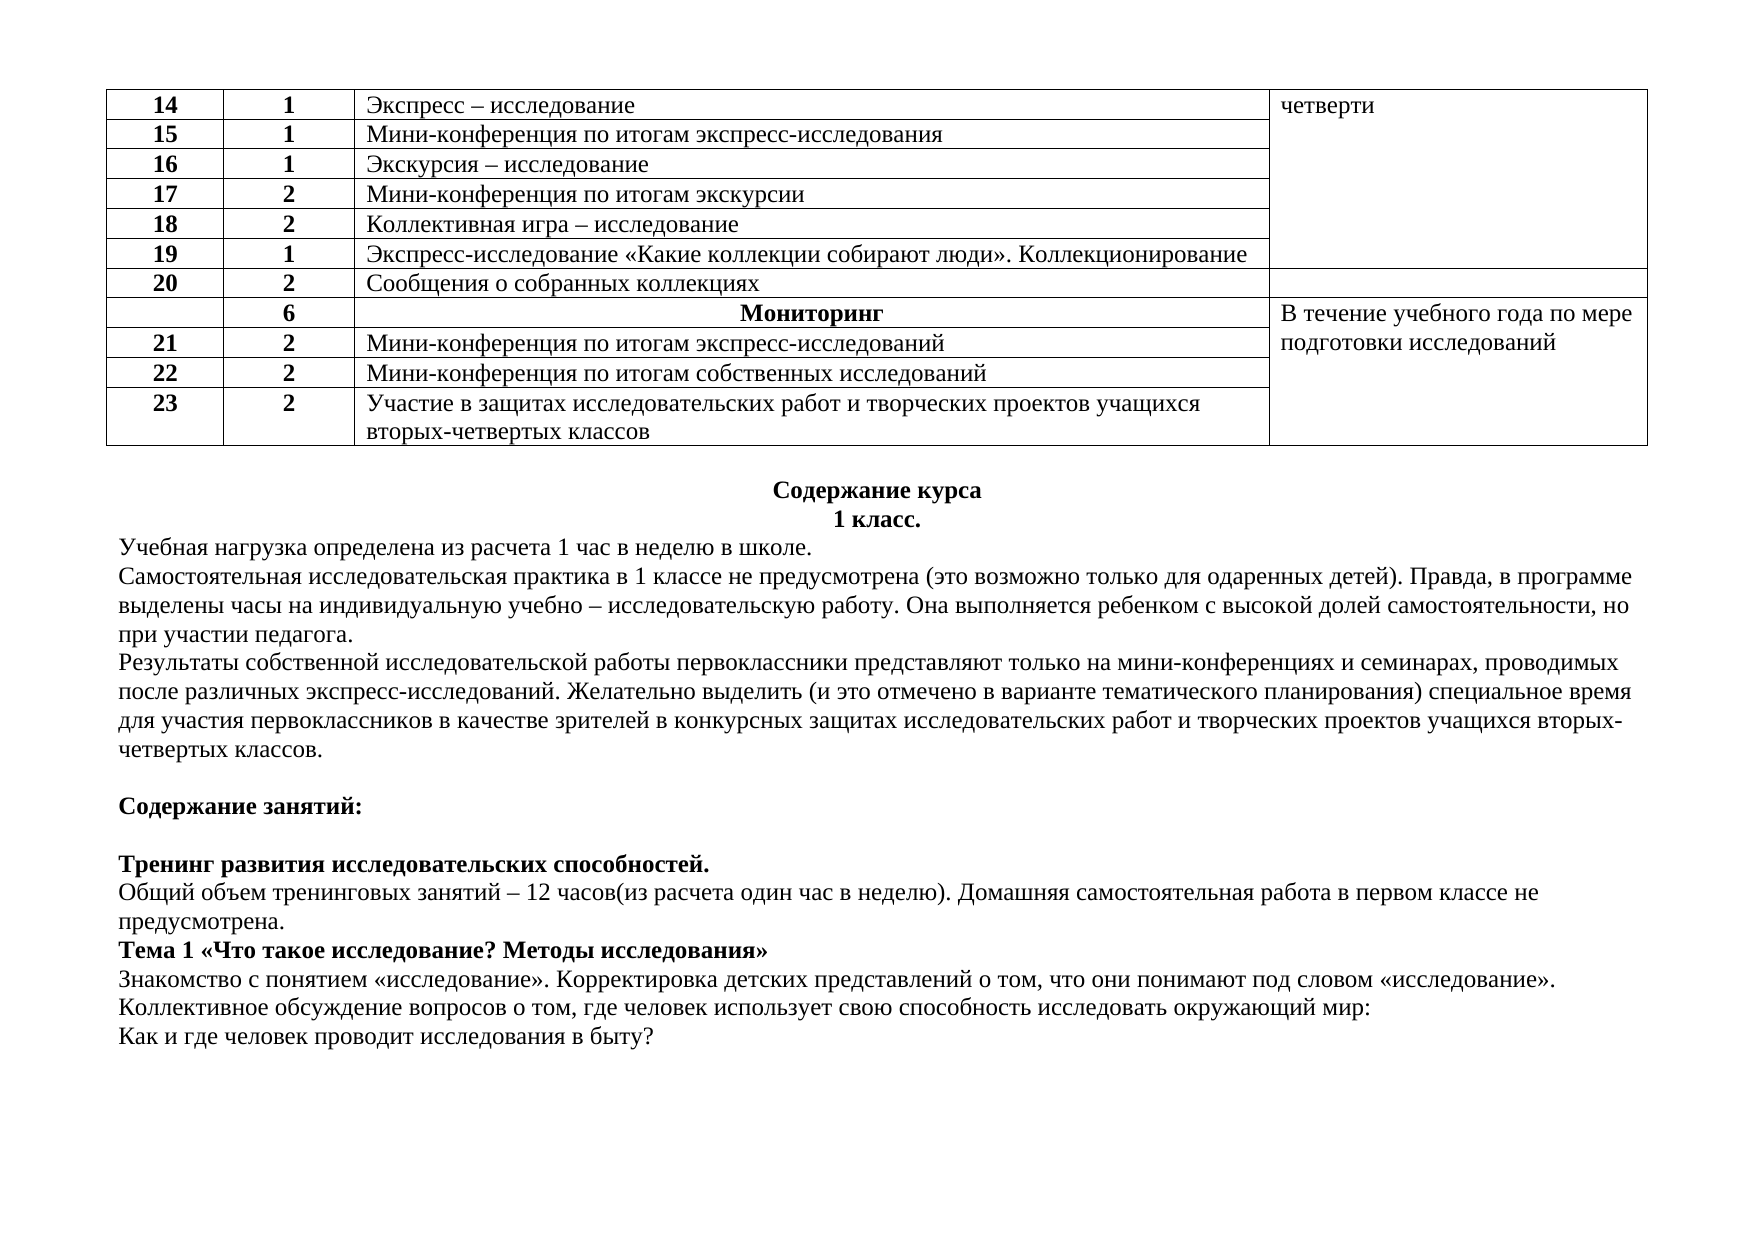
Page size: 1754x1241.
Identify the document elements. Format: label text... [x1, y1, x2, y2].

table_cell Мини-конференция по итогам экспресс-исследований [355, 328, 1269, 357]
text Содержание курса [118, 475, 1636, 504]
table_cell Участие в защитах исследовательских работ и творческих проектов учащихся вторых-четвертых классов [355, 388, 1269, 445]
table_cell 2 [224, 209, 354, 238]
table_cell 18 [107, 209, 223, 238]
text Тренинг развития исследовательских способностей. [118, 849, 1636, 877]
table_cell Сообщения о собранных коллекциях [355, 269, 1269, 297]
table_cell 2 [224, 328, 354, 357]
table_cell В течение учебного года по мере подготовки исследований [1270, 298, 1647, 445]
table_cell Коллективная игра – исследование [355, 209, 1269, 238]
table_cell 2 [224, 269, 354, 297]
table_cell 2 [224, 358, 354, 387]
table_cell Экспресс – исследование [355, 90, 1269, 118]
table_cell Мини-конференция по итогам собственных исследований [355, 358, 1269, 387]
table_cell 15 [107, 120, 223, 148]
text Как и где человек проводит исследования в быту? [118, 1021, 1636, 1050]
table_cell Экспресс-исследование «Какие коллекции собирают люди». Коллекционирование [355, 239, 1269, 267]
table_cell 6 [224, 298, 354, 327]
table_cell Экскурсия – исследование [355, 149, 1269, 178]
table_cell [1270, 90, 1647, 267]
text Учебная нагрузка определена из расчета 1 час в неделю в школе. [118, 532, 1636, 561]
table_cell Мини-конференция по итогам экскурсии [355, 179, 1269, 208]
table_cell 1 [224, 120, 354, 148]
table_cell 2 [224, 179, 354, 208]
table_cell Мониторинг [355, 298, 1269, 327]
text Знакомство с понятием «исследование». Корректировка детских представлений о том, что они понимают под словом «исследование». Коллективное обсуждение вопросов о том, где человек использует свою способность исследовать окружающий мир: [118, 964, 1636, 1021]
table_cell 2 [224, 388, 354, 445]
table_cell 1 [224, 239, 354, 267]
table_cell Мини-конференция по итогам экспресс-исследования [355, 120, 1269, 148]
table_cell 16 [107, 149, 223, 178]
table_cell 19 [107, 239, 223, 267]
text Общий объем тренинговых занятий – 12 часов(из расчета один час в неделю). Домашняя самостоятельная работа в первом классе не предусмотрена. [118, 877, 1636, 935]
table_cell 1 [224, 90, 354, 118]
table_cell 17 [107, 179, 223, 208]
text Содержание занятий: [118, 791, 1636, 820]
table_cell 1 [224, 149, 354, 178]
table_cell 14 [107, 90, 223, 118]
table_cell 22 [107, 358, 223, 387]
table_cell 23 [107, 388, 223, 445]
table_cell [1270, 269, 1647, 297]
table_cell 21 [107, 328, 223, 357]
text Тема 1 «Что такое исследование? Методы исследования» [118, 935, 1636, 964]
text Результаты собственной исследовательской работы первоклассники представляют только на мини-конференциях и семинарах, проводимых после различных экспресс-исследований. Желательно выделить (и это отмечено в варианте тематического планирования) специальное время для участия первоклассников в качестве зрителей в конкурсных защитах исследовательских работ и творческих проектов учащихся вторых-четвертых классов. [118, 647, 1636, 762]
text 1 класс. [118, 504, 1636, 532]
table_cell [107, 298, 223, 327]
table_cell 20 [107, 269, 223, 297]
text Самостоятельная исследовательская практика в 1 классе не предусмотрена (это возможно только для одаренных детей). Правда, в программе выделены часы на индивидуальную учебно – исследовательскую работу. Она выполняется ребенком с высокой долей самостоятельности, но при участии педагога. [118, 561, 1636, 647]
